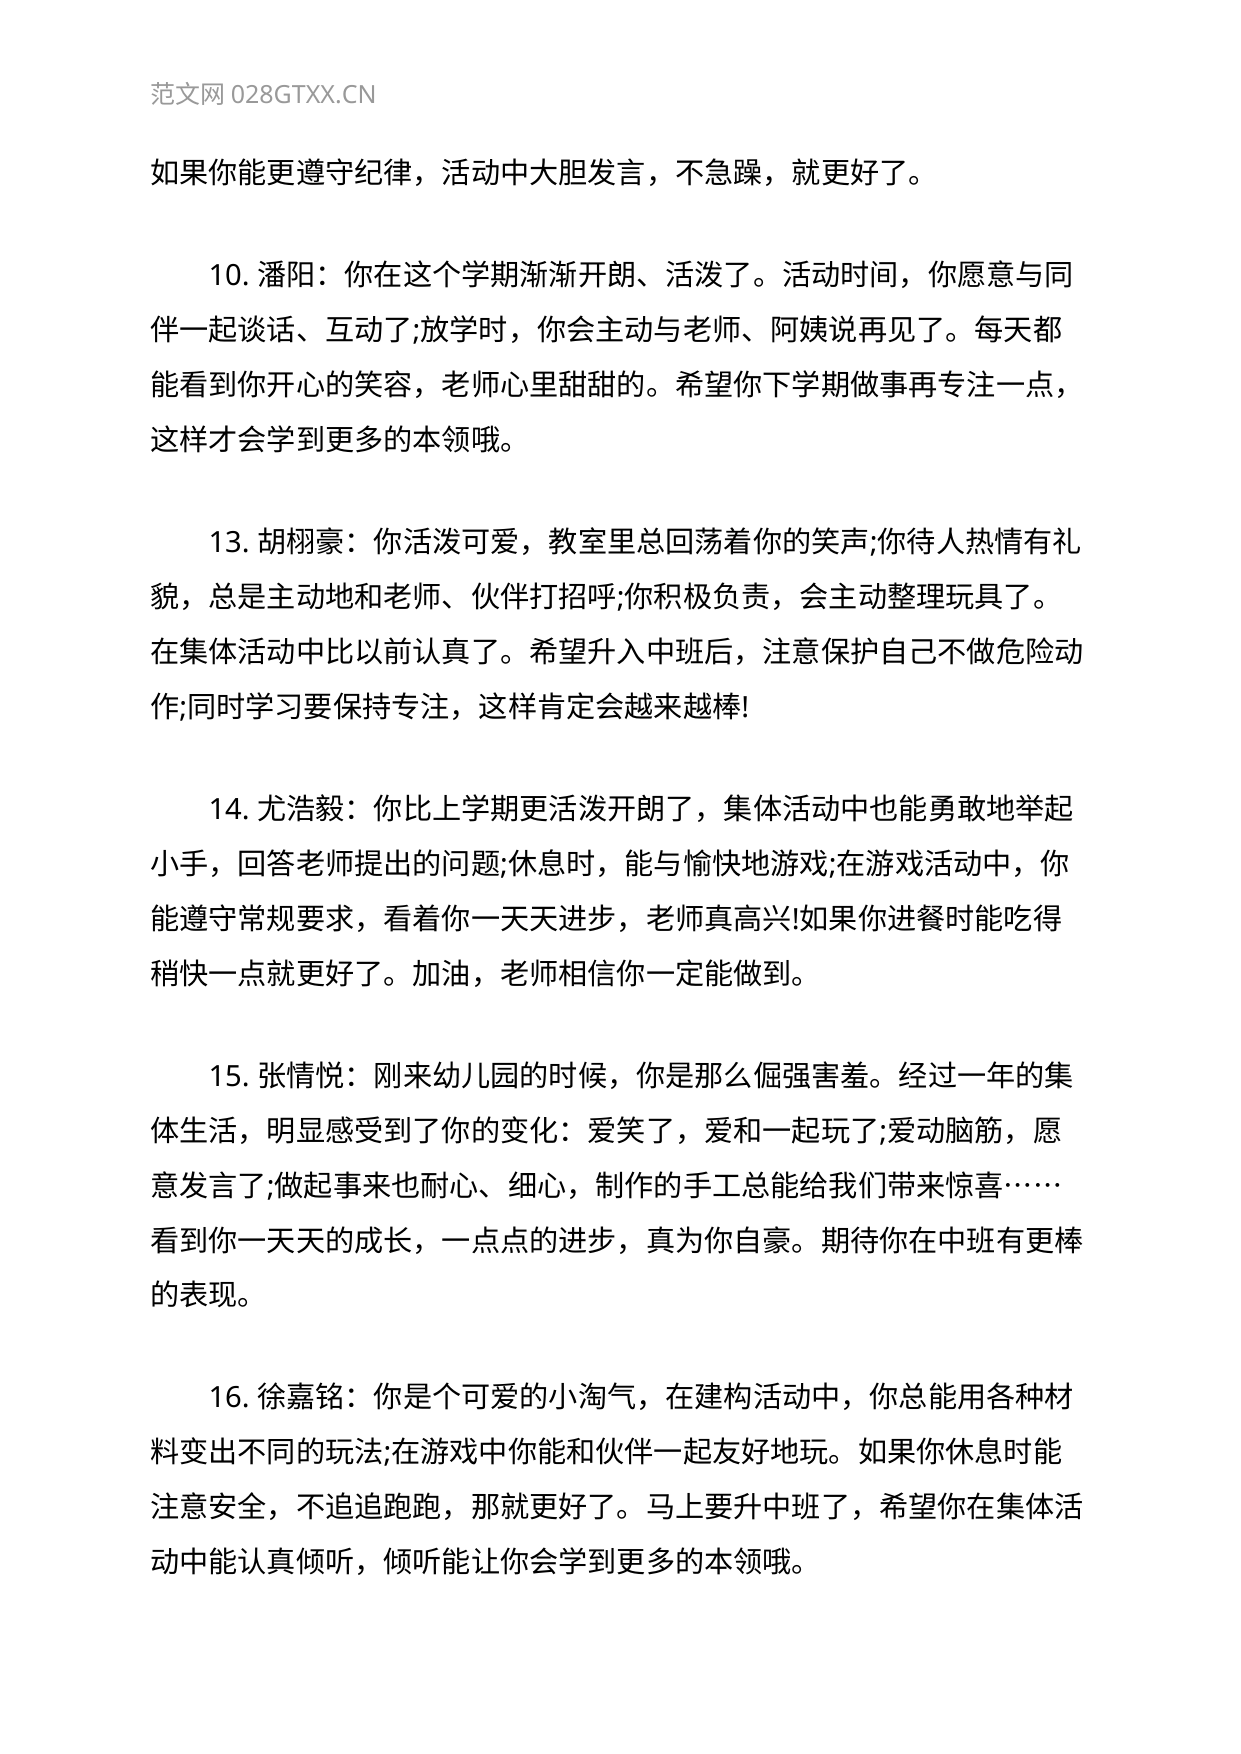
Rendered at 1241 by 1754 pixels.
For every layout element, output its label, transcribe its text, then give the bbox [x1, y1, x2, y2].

text 15. 张情悦：刚来幼儿园的时候，你是那么倔强害羞。经过一年的集体生活，明显感受到了你的变化：爱笑了，爱和一起玩了;爱动脑筋，愿意发言了;做起事来也耐心、细心，制作的手工总能给我们带来惊喜……看到你一天天的成长，一点点的进步，真为你自豪。期待你在中班有更棒的表现。 [150, 1052, 1090, 1314]
text 14. 尤浩毅：你比上学期更活泼开朗了，集体活动中也能勇敢地举起小手，回答老师提出的问题;休息时，能与愉快地游戏;在游戏活动中，你能遵守常规要求，看着你一天天进步，老师真高兴!如果你进餐时能吃得稍快一点就更好了。加油，老师相信你一定能做到。 [150, 785, 1090, 993]
text 10. 潘阳：你在这个学期渐渐开朗、活泼了。活动时间，你愿意与同伴一起谈话、互动了;放学时，你会主动与老师、阿姨说再见了。每天都能看到你开心的笑容，老师心里甜甜的。希望你下学期做事再专注一点，这样才会学到更多的本领哦。 [150, 252, 1090, 459]
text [150, 150, 1090, 192]
text 16. 徐嘉铭：你是个可爱的小淘气，在建构活动中，你总能用各种材料变出不同的玩法;在游戏中你能和伙伴一起友好地玩。如果你休息时能注意安全，不追追跑跑，那就更好了。马上要升中班了，希望你在集体活动中能认真倾听，倾听能让你会学到更多的本领哦。 [150, 1374, 1090, 1581]
text 13. 胡栩豪：你活泼可爱，教室里总回荡着你的笑声;你待人热情有礼貌，总是主动地和老师、伙伴打招呼;你积极负责，会主动整理玩具了。在集体活动中比以前认真了。希望升入中班后，注意保护自己不做危险动作;同时学习要保持专注，这样肯定会越来越棒! [150, 518, 1090, 726]
